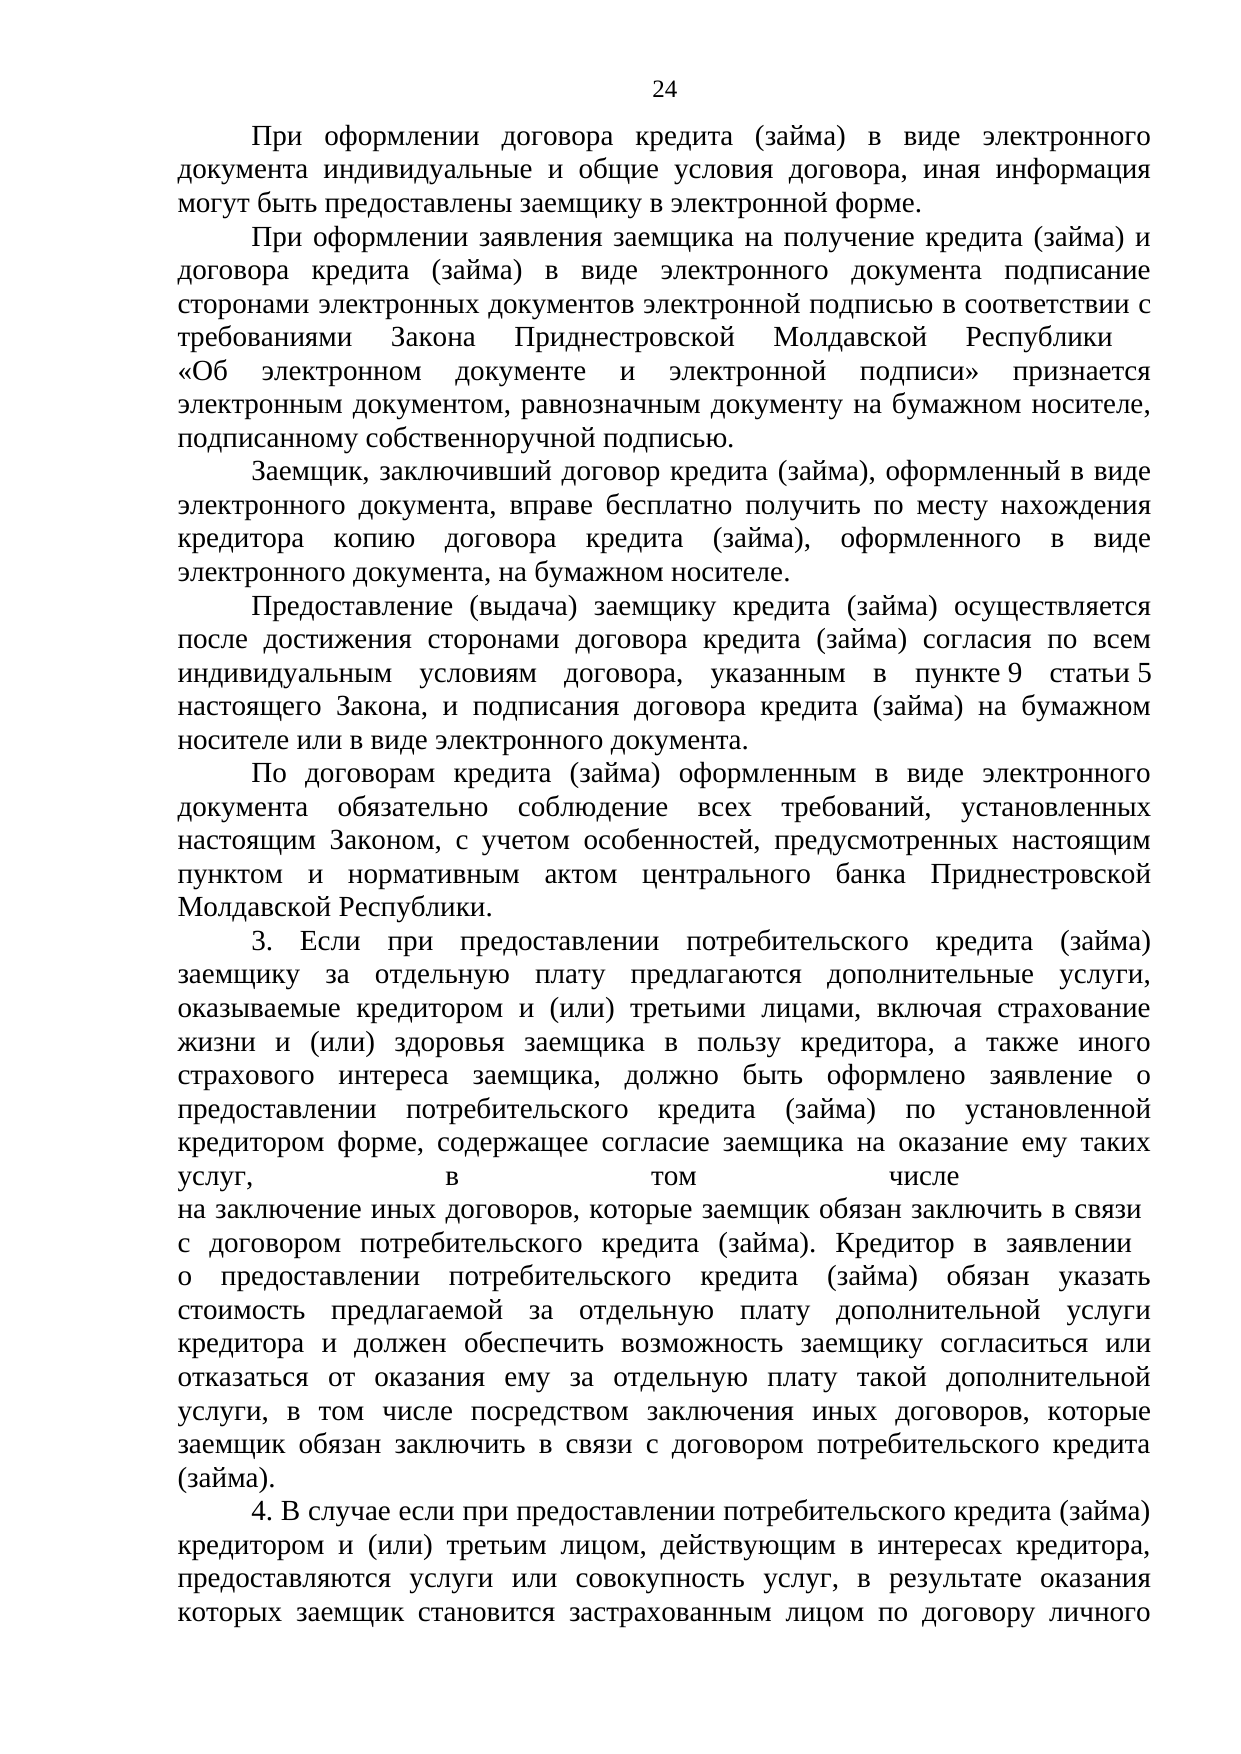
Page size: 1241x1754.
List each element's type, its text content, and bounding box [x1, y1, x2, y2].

text По договорам кредита (займа) оформленным в виде электронного документа обязательно соблюдение всех требований, установленных настоящим Законом, с учетом особенностей, предусмотренных настоящим пунктом и нормативным актом центрального банка Приднестровской Молдавской Республики. [177, 755, 1152, 923]
text При оформлении договора кредита (займа) в виде электронного документа индивидуальные и общие условия договора, иная информация могут быть предоставлены заемщику в электронной форме. [177, 118, 1152, 219]
text Заемщик, заключивший договор кредита (займа), оформленный в виде электронного документа, вправе бесплатно получить по месту нахождения кредитора копию договора кредита (займа), оформленного в виде электронного документа, на бумажном носителе. [177, 453, 1152, 588]
text При оформлении заявления заемщика на получение кредита (займа) и договора кредита (займа) в виде электронного документа подписание сторонами электронных документов электронной подписью в соответствии с требованиями Закона Приднестровской Молдавской Республики «Об электронном документе и электронной подписи» признается электронным документом, равнозначным документу на бумажном носителе, подписанному собственноручной подписью. [177, 219, 1152, 453]
text 3. Если при предоставлении потребительского кредита (займа) заемщику за отдельную плату предлагаются дополнительные услуги, оказываемые кредитором и (или) третьими лицами, включая страхование жизни и (или) здоровья заемщика в пользу кредитора, а также иного страхового интереса заемщика, должно быть оформлено заявление о предоставлении потребительского кредита (займа) по установленной кредитором форме, содержащее согласие заемщика на оказание ему таких услуг, в том числе на заключение иных договоров, которые заемщик обязан заключить в связи с договором потребительского кредита (займа). Кредитор в заявлении о предоставлении потребительского кредита (займа) обязан указать стоимость предлагаемой за отдельную плату дополнительной услуги кредитора и должен обеспечить возможность заемщику согласиться или отказаться от оказания ему за отдельную плату такой дополнительной услуги, в том числе посредством заключения иных договоров, которые заемщик обязан заключить в связи с договором потребительского кредита (займа). [177, 923, 1152, 1493]
text Предоставление (выдача) заемщику кредита (займа) осуществляется после достижения сторонами договора кредита (займа) согласия по всем индивидуальным условиям договора, указанным в пункте 9 статьи 5 настоящего Закона, и подписания договора кредита (займа) на бумажном носителе или в виде электронного документа. [177, 588, 1152, 755]
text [177, 1493, 1152, 1627]
